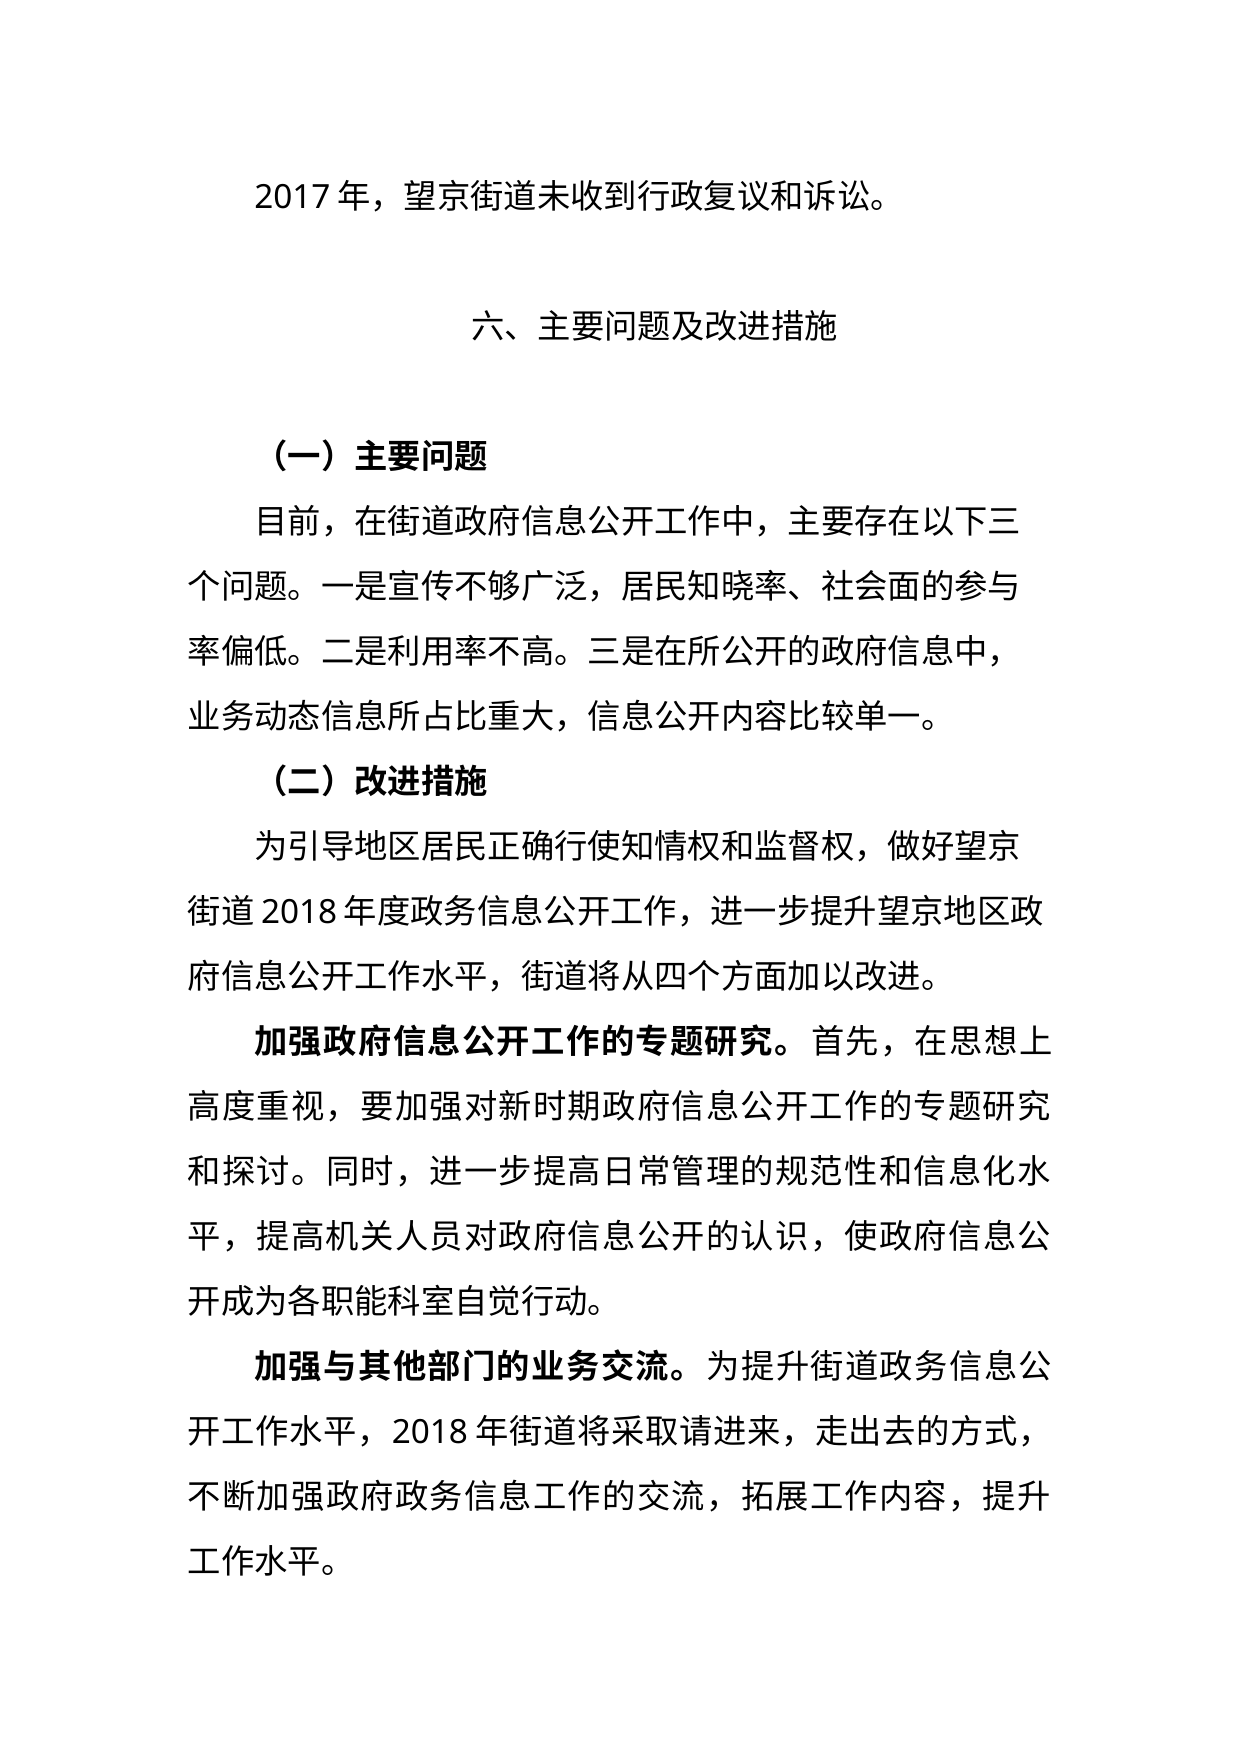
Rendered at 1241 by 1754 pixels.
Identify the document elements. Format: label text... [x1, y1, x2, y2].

text （一）主要问题 [187, 422, 1053, 487]
text 2017年，望京街道未收到行政复议和诉讼。 [187, 162, 1053, 227]
text 六、主要问题及改进措施 [187, 292, 1053, 357]
text 加强与其他部门的业务交流。为提升街道政务信息公开工作水平，2018年街道将采取请进来，走出去的方式，不断加强政府政务信息工作的交流，拓展工作内容，提升工作水平。 [187, 1332, 1053, 1592]
text （二）改进措施 [187, 747, 1053, 812]
text 目前，在街道政府信息公开工作中，主要存在以下三个问题。一是宣传不够广泛，居民知晓率、社会面的参与率偏低。二是利用率不高。三是在所公开的政府信息中，业务动态信息所占比重大，信息公开内容比较单一。 [187, 487, 1053, 747]
text 加强政府信息公开工作的专题研究。首先，在思想上高度重视，要加强对新时期政府信息公开工作的专题研究和探讨。同时，进一步提高日常管理的规范性和信息化水平，提高机关人员对政府信息公开的认识，使政府信息公开成为各职能科室自觉行动。 [187, 1007, 1053, 1332]
text 为引导地区居民正确行使知情权和监督权，做好望京街道2018年度政务信息公开工作，进一步提升望京地区政府信息公开工作水平，街道将从四个方面加以改进。 [187, 812, 1053, 1007]
